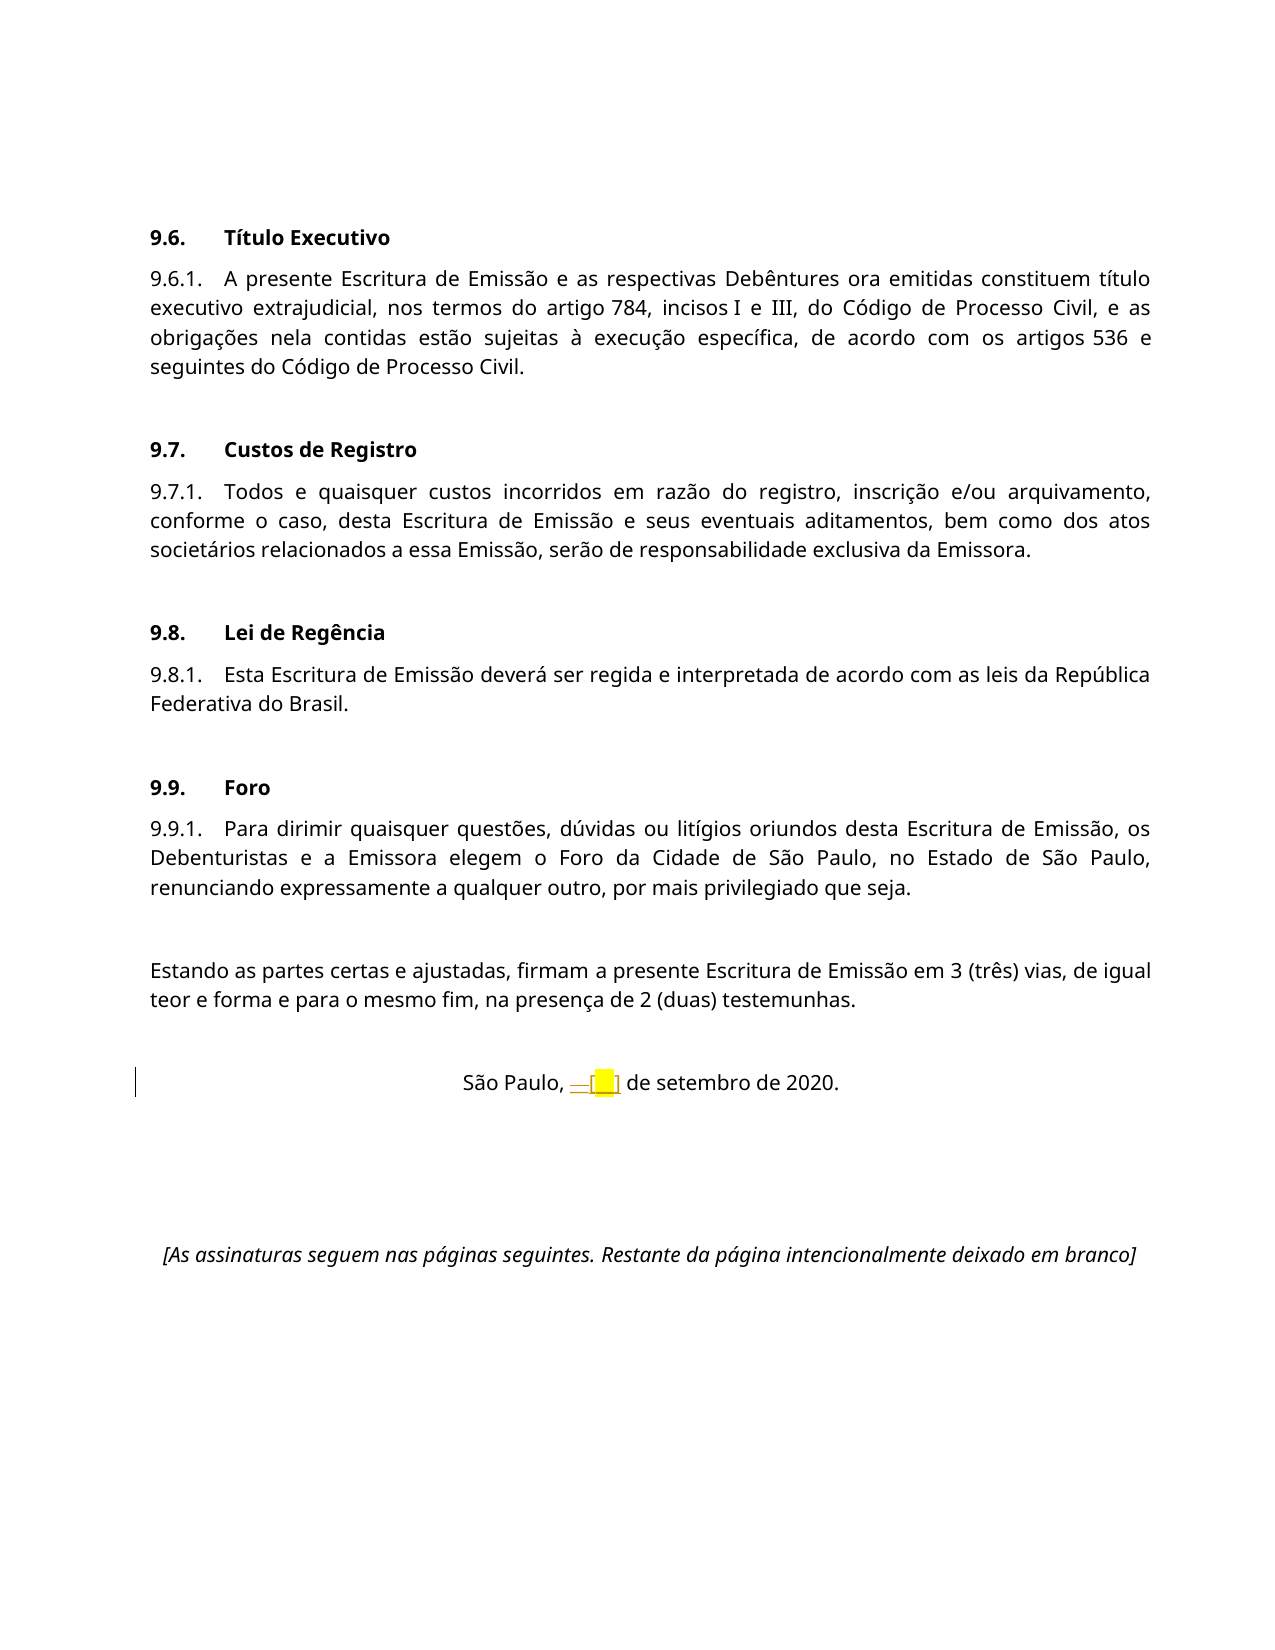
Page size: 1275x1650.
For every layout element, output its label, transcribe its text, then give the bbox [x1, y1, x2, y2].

list Esta Escritura de Emissão deverá ser regida e interpretada de acordo com as leis da República Federativa do Brasil. [150, 659, 1152, 717]
list Título Executivo [150, 222, 1152, 251]
list Todos e quaisquer custos incorridos em razão do registro, inscrição e/ou arquivamento, conforme o caso, desta Escritura de Emissão e seus eventuais aditamentos, bem como dos atos societários relacionados a essa Emissão, serão de responsabilidade exclusiva da Emissora. [150, 476, 1152, 563]
text [As assinaturas seguem nas páginas seguintes. Restante da página intencionalmente deixado em branco] [150, 1234, 1152, 1269]
list A presente Escritura de Emissão e as respectivas Debêntures ora emitidas constituem título executivo extrajudicial, nos termos do artigo 784, incisos I e III, do Código de Processo Civil, e as obrigações nela contidas estão sujeitas à execução específica, de acordo com os artigos 536 e seguintes do Código de Processo Civil. [150, 263, 1152, 380]
list Foro [150, 772, 1152, 801]
list Lei de Regência [150, 617, 1152, 647]
list Para dirimir quaisquer questões, dúvidas ou litígios oriundos desta Escritura de Emissão, os Debenturistas e a Emissora elegem o Foro da Cidade de São Paulo, no Estado de São Paulo, renunciando expressamente a qualquer outro, por mais privilegiado que seja. [150, 813, 1152, 901]
list Custos de Registro [150, 434, 1152, 463]
text São Paulo, de setembro de 2020. [150, 1067, 1152, 1097]
text Estando as partes certas e ajustadas, firmam a presente Escritura de Emissão em 3 (três) vias, de igual teor e forma e para o mesmo fim, na presença de 2 (duas) testemunhas. [150, 955, 1152, 1013]
